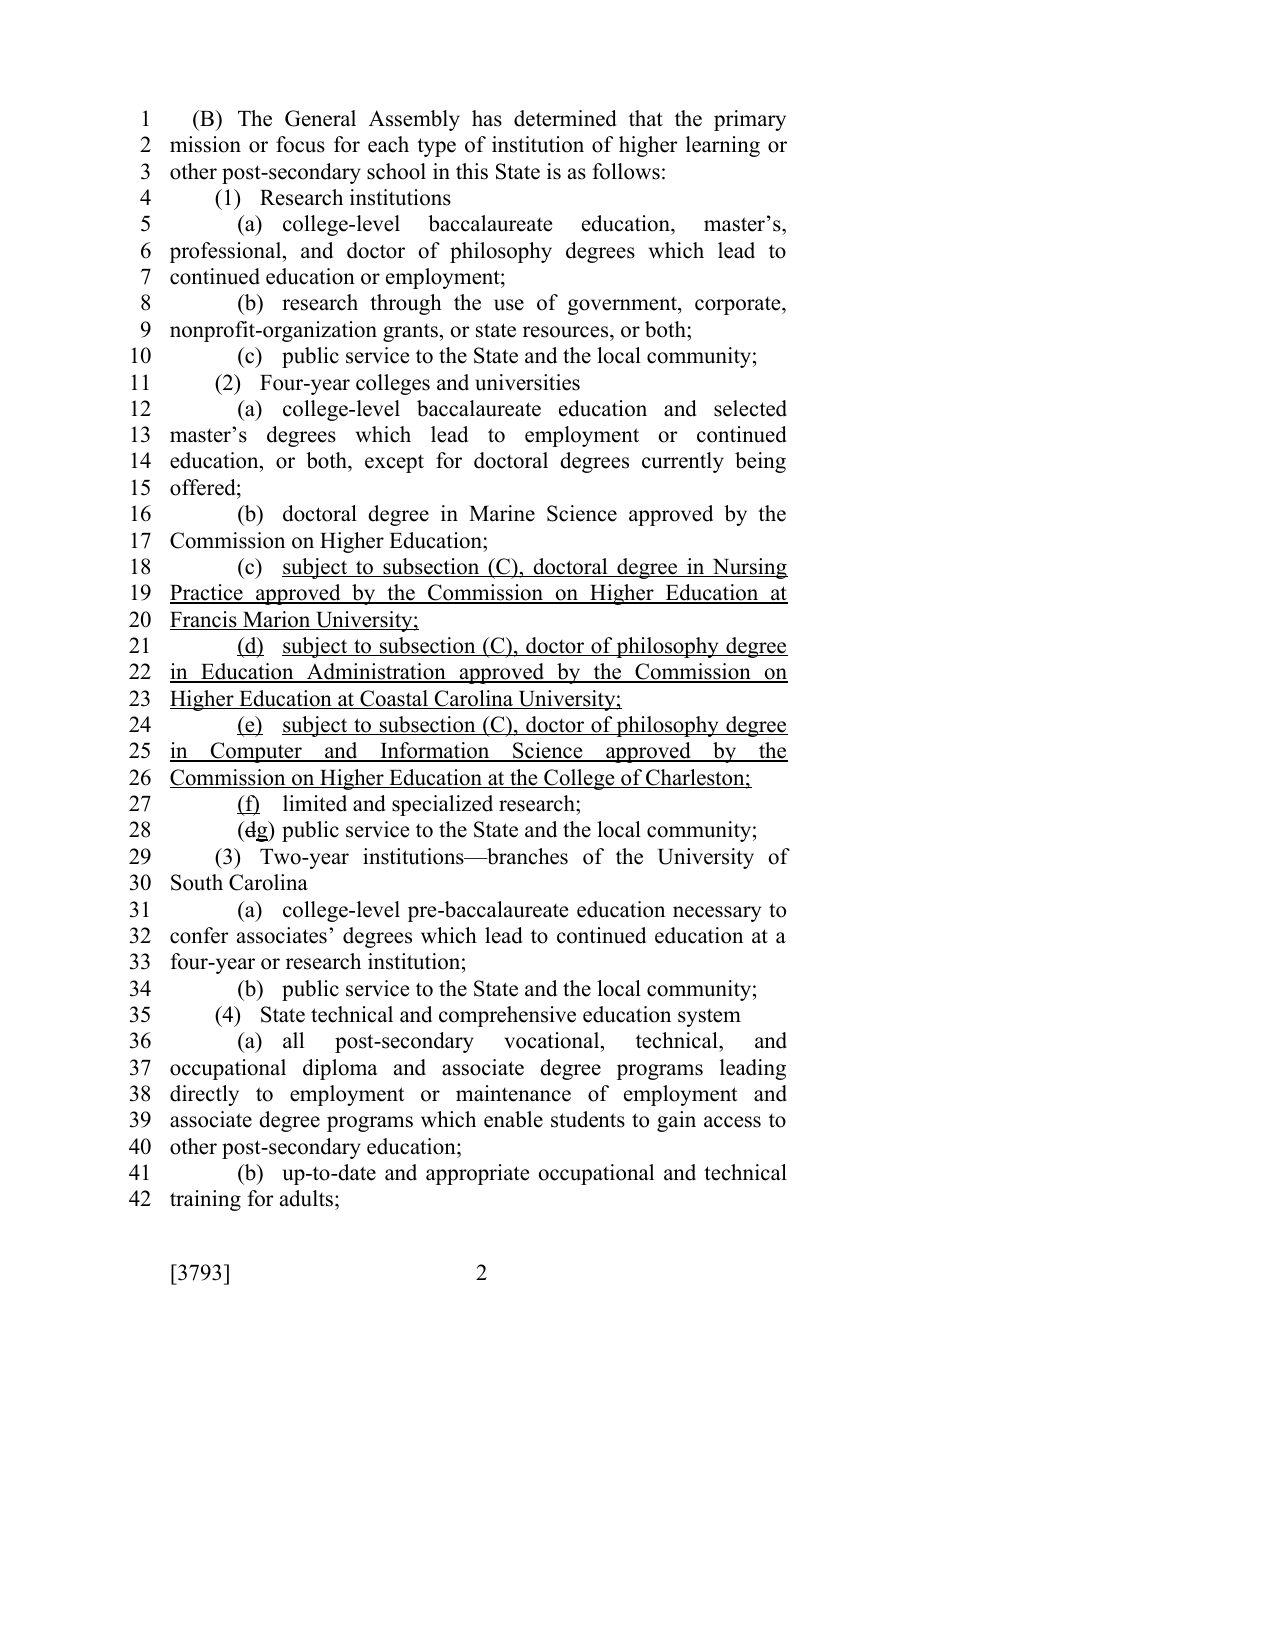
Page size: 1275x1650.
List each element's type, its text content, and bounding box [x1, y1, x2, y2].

text (c) public service to the State and the local community; [169, 342, 787, 368]
text (d) subject to subsection (C), doctor of philosophy degree in Education Administration approved by the Commission on Higher Education at Coastal Carolina University; [169, 632, 787, 681]
text (dg) public service to the State and the local community; [169, 817, 787, 843]
text (3) Two-year institutions—branches of the University of South Carolina [169, 843, 787, 896]
text (c) subject to subsection (C), doctoral degree in Nursing Practice approved by the Commission on Higher Education at Francis Marion University; [169, 553, 787, 602]
text (c) subject to subsection (C), doctoral degree in Nursing Practice approved by the Commission on Higher Education at Francis Marion University; [169, 603, 787, 632]
text (1) Research institutions [169, 184, 787, 210]
text (b) up-to-date and appropriate occupational and technical training for adults; [169, 1159, 787, 1212]
text (2) Four-year colleges and universities [169, 368, 787, 395]
text (b) research through the use of government, corporate, nonprofit-organization grants, or state resources, or both; [169, 289, 787, 342]
text (e) subject to subsection (C), doctor of philosophy degree in Computer and Information Science approved by the Commission on Higher Education at the College of Charleston; [169, 711, 787, 760]
text (b) public service to the State and the local community; [169, 975, 787, 1001]
text (b) doctoral degree in Marine Science approved by the Commission on Higher Education; [169, 500, 787, 553]
text (d) subject to subsection (C), doctor of philosophy degree in Education Administration approved by the Commission on Higher Education at Coastal Carolina University; [169, 682, 787, 711]
text (f) limited and specialized research; [169, 790, 787, 817]
text (a) college-level pre-baccalaureate education necessary to confer associates’ degrees which lead to continued education at a four-year or research institution; [169, 896, 787, 975]
text (e) subject to subsection (C), doctor of philosophy degree in Computer and Information Science approved by the Commission on Higher Education at the College of Charleston; [169, 761, 787, 790]
text (B) The General Assembly has determined that the primary mission or focus for each type of institution of higher learning or other post-secondary school in this State is as follows: [169, 105, 787, 184]
text (4) State technical and comprehensive education system [169, 1001, 787, 1027]
text (a) college-level baccalaureate education, master’s, professional, and doctor of philosophy degrees which lead to continued education or employment; [169, 210, 787, 289]
text (a) all post-secondary vocational, technical, and occupational diploma and associate degree programs leading directly to employment or maintenance of employment and associate degree programs which enable students to gain access to other post-secondary education; [169, 1027, 787, 1159]
text (a) college-level baccalaureate education and selected master’s degrees which lead to employment or continued education, or both, except for doctoral degrees currently being offered; [169, 395, 787, 500]
